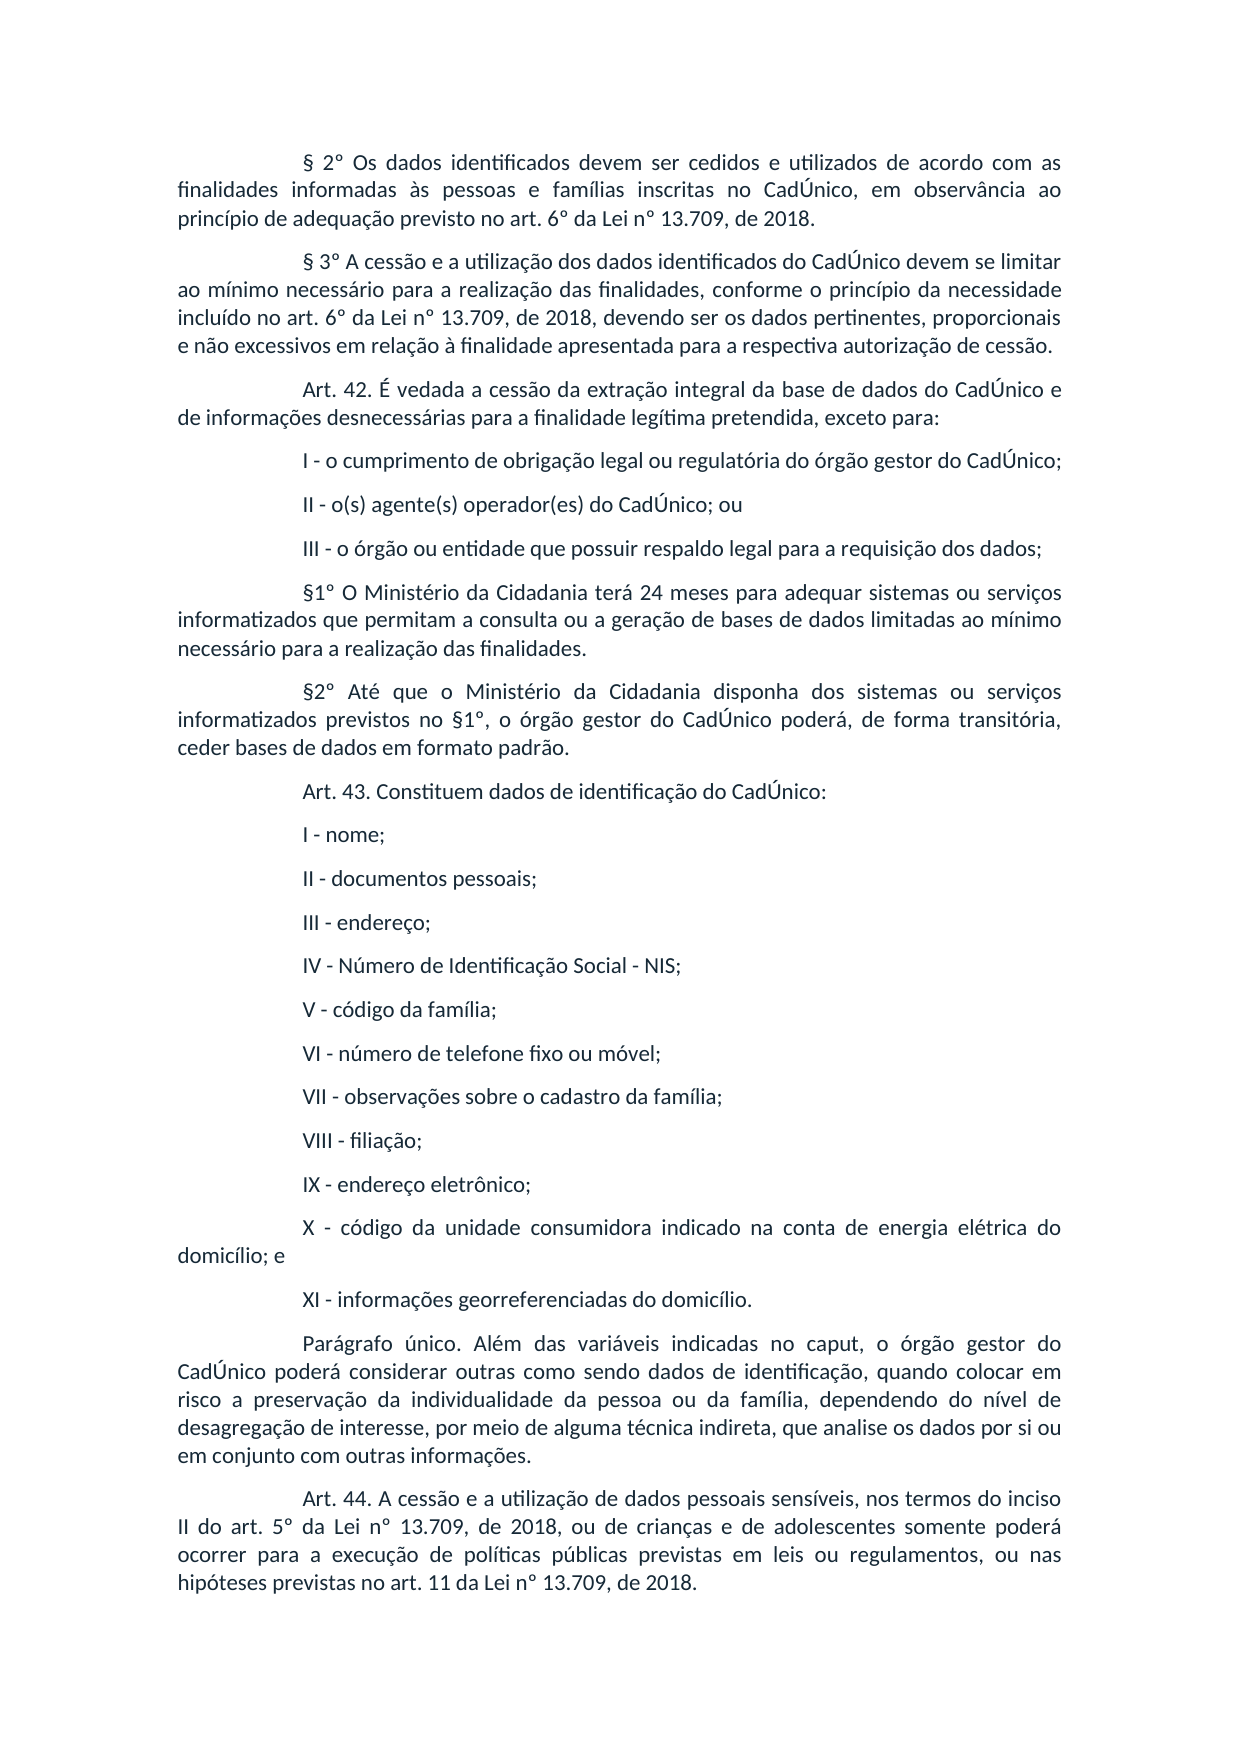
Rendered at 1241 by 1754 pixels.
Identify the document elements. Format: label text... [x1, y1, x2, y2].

text V - código da família; [177, 995, 1063, 1023]
text § 3º A cessão e a utilização dos dados identificados do CadÚnico devem se limitar ao mínimo necessário para a realização das finalidades, conforme o princípio da necessidade incluído no art. 6º da Lei nº 13.709, de 2018, devendo ser os dados pertinentes, proporcionais e não excessivos em relação à finalidade apresentada para a respectiva autorização de cessão. [177, 247, 1063, 359]
text I - o cumprimento de obrigação legal ou regulatória do órgão gestor do CadÚnico; [177, 447, 1063, 475]
text X - código da unidade consumidora indicado na conta de energia elétrica do domicílio; e [177, 1213, 1063, 1269]
text IX - endereço eletrônico; [177, 1170, 1063, 1198]
text I - nome; [177, 821, 1063, 849]
text III - endereço; [177, 908, 1063, 936]
text Art. 44. A cessão e a utilização de dados pessoais sensíveis, nos termos do inciso II do art. 5º da Lei nº 13.709, de 2018, ou de crianças e de adolescentes somente poderá ocorrer para a execução de políticas públicas previstas em leis ou regulamentos, ou nas hipóteses previstas no art. 11 da Lei nº 13.709, de 2018. [177, 1484, 1063, 1597]
text VIII - filiação; [177, 1126, 1063, 1154]
text Parágrafo único. Além das variáveis indicadas no caput, o órgão gestor do CadÚnico poderá considerar outras como sendo dados de identificação, quando colocar em risco a preservação da individualidade da pessoa ou da família, dependendo do nível de desagregação de interesse, por meio de alguma técnica indireta, que analise os dados por si ou em conjunto com outras informações. [177, 1329, 1063, 1469]
text VII - observações sobre o cadastro da família; [177, 1082, 1063, 1111]
text II - documentos pessoais; [177, 864, 1063, 892]
text III - o órgão ou entidade que possuir respaldo legal para a requisição dos dados; [177, 534, 1063, 562]
text Art. 43. Constituem dados de identificação do CadÚnico: [177, 777, 1063, 805]
text Art. 42. É vedada a cessão da extração integral da base de dados do CadÚnico e de informações desnecessárias para a finalidade legítima pretendida, exceto para: [177, 375, 1063, 431]
text XI - informações georreferenciadas do domicílio. [177, 1285, 1063, 1313]
text § 2º Os dados identificados devem ser cedidos e utilizados de acordo com as finalidades informadas às pessoas e famílias inscritas no CadÚnico, em observância ao princípio de adequação previsto no art. 6º da Lei nº 13.709, de 2018. [177, 148, 1063, 232]
text VI - número de telefone fixo ou móvel; [177, 1039, 1063, 1067]
text §1º O Ministério da Cidadania terá 24 meses para adequar sistemas ou serviços informatizados que permitam a consulta ou a geração de bases de dados limitadas ao mínimo necessário para a realização das finalidades. [177, 578, 1063, 662]
text II - o(s) agente(s) operador(es) do CadÚnico; ou [177, 490, 1063, 518]
text IV - Número de Identificação Social - NIS; [177, 952, 1063, 979]
text §2º Até que o Ministério da Cidadania disponha dos sistemas ou serviços informatizados previstos no §1º, o órgão gestor do CadÚnico poderá, de forma transitória, ceder bases de dados em formato padrão. [177, 677, 1063, 761]
